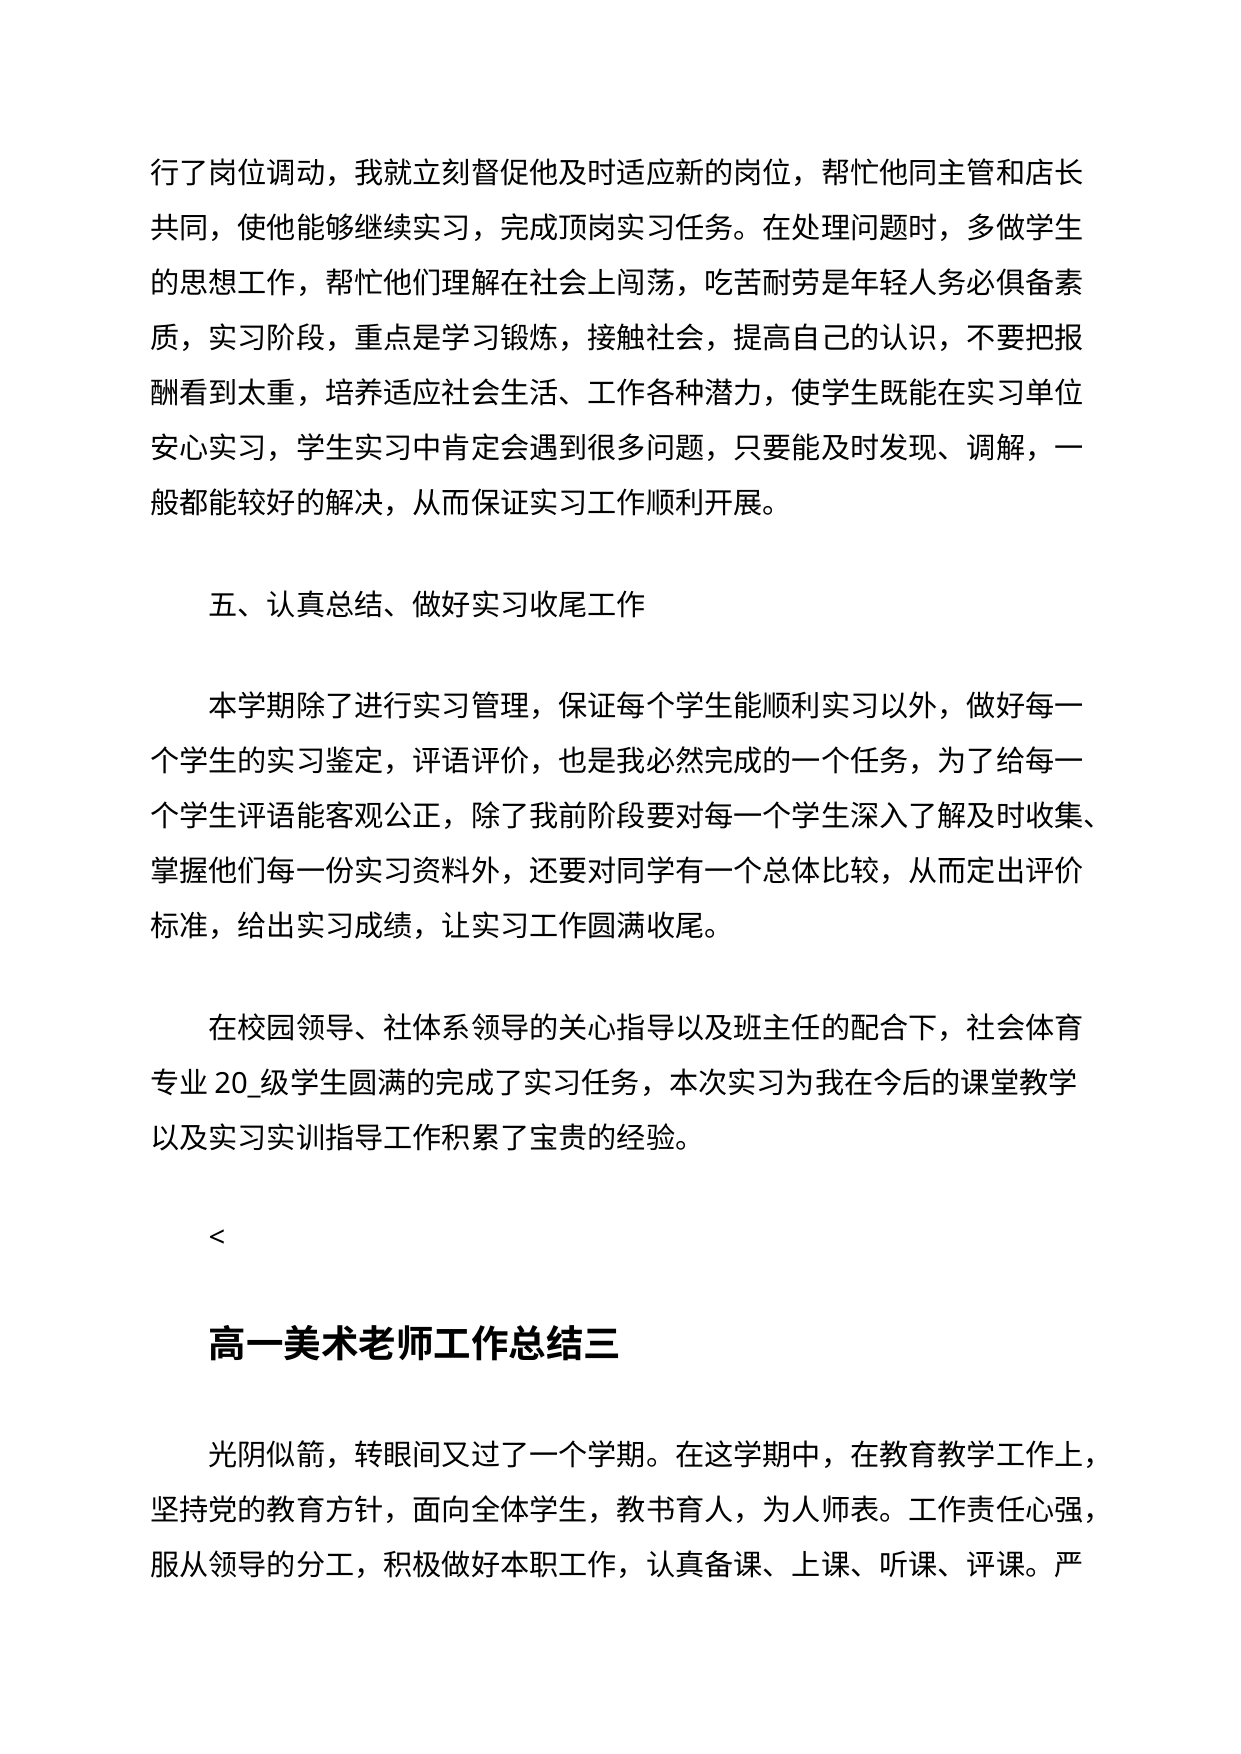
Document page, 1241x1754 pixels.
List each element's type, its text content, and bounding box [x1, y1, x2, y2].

text 本学期除了进行实习管理，保证每个学生能顺利实习以外，做好每一个学生的实习鉴定，评语评价，也是我必然完成的一个任务，为了给每一个学生评语能客观公正，除了我前阶段要对每一个学生深入了解及时收集、掌握他们每一份实习资料外，还要对同学有一个总体比较，从而定出评价标准，给出实习成绩，让实习工作圆满收尾。 [150, 683, 1090, 945]
text < [150, 1216, 1090, 1256]
text 高一美术老师工作总结三 [150, 1314, 1090, 1369]
text 在校园领导、社体系领导的关心指导以及班主任的配合下，社会体育专业20_级学生圆满的完成了实习任务，本次实习为我在今后的课堂教学以及实习实训指导工作积累了宝贵的经验。 [150, 1004, 1090, 1156]
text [150, 150, 1090, 522]
text 五、认真总结、做好实习收尾工作 [150, 581, 1090, 623]
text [150, 1432, 1090, 1584]
